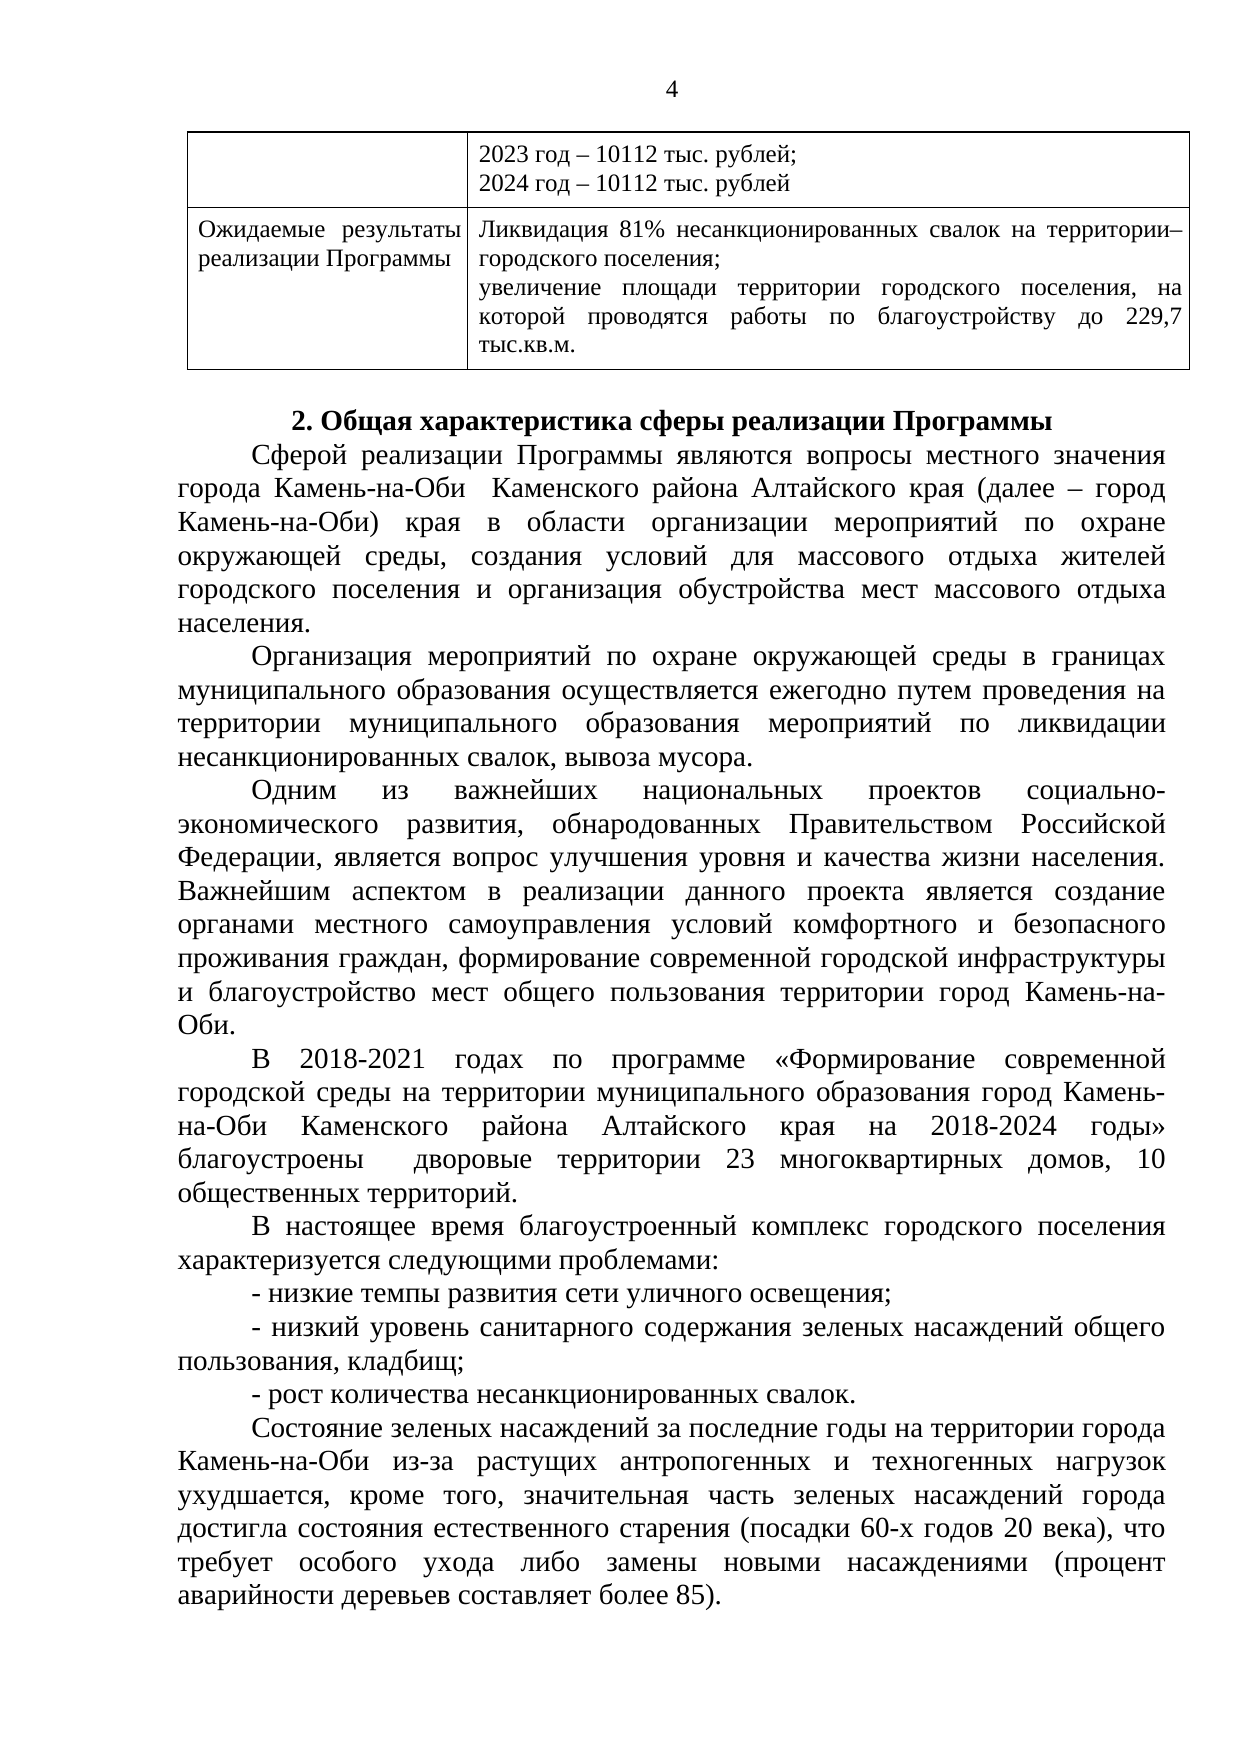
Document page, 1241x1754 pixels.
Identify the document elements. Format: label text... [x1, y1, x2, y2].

text - рост количества несанкционированных свалок. [177, 1376, 1167, 1410]
table_cell Ликвидация 81% несанкционированных свалок на территории– городского поселения; увеличение площади территории городского поселения, на которой проводятся работы по благоустройству до 229,7 тыс.кв.м. [468, 208, 1189, 369]
text Сферой реализации Программы являются вопросы местного значения города Камень-на-Оби Каменского района Алтайского края (далее – город Камень-на-Оби) края в области организации мероприятий по охране окружающей среды, создания условий для массового отдыха жителей городского поселения и организация обустройства мест массового отдыха населения. [177, 437, 1167, 638]
text В 2018-2021 годах по программе «Формирование современной городской среды на территории муниципального образования город Камень-на-Оби Каменского района Алтайского края на 2018-2024 годы» благоустроены дворовые территории 23 многоквартирных домов, 10 общественных территорий. [177, 1041, 1167, 1208]
table_cell Ожидаемые результаты реализации Программы [188, 208, 467, 369]
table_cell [468, 133, 1189, 207]
text Организация мероприятий по охране окружающей среды в границах муниципального образования осуществляется ежегодно путем проведения на территории муниципального образования мероприятий по ликвидации несанкционированных свалок, вывоза мусора. [177, 638, 1167, 772]
text - низкие темпы развития сети уличного освещения; [177, 1276, 1167, 1309]
text В настоящее время благоустроенный комплекс городского поселения характеризуется следующими проблемами: [177, 1208, 1167, 1276]
text Состояние зеленых насаждений за последние годы на территории города Камень-на-Оби из-за растущих антропогенных и техногенных нагрузок ухудшается, кроме того, значительная часть зеленых насаждений города достигла состояния естественного старения (посадки 60-х годов 20 века), что требует особого ухода либо замены новыми насаждениями (процент аварийности деревьев составляет более 85). [177, 1410, 1167, 1611]
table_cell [188, 133, 467, 207]
text Одним из важнейших национальных проектов социально-экономического развития, обнародованных Правительством Российской Федерации, является вопрос улучшения уровня и качества жизни населения. Важнейшим аспектом в реализации данного проекта является создание органами местного самоуправления условий комфортного и безопасного проживания граждан, формирование современной городской инфраструктуры и благоустройство мест общего пользования территории город Камень-на-Оби. [177, 772, 1167, 1041]
text - низкий уровень санитарного содержания зеленых насаждений общего пользования, кладбищ; [177, 1309, 1167, 1376]
text 2. Общая характеристика сферы реализации Программы [177, 403, 1167, 437]
